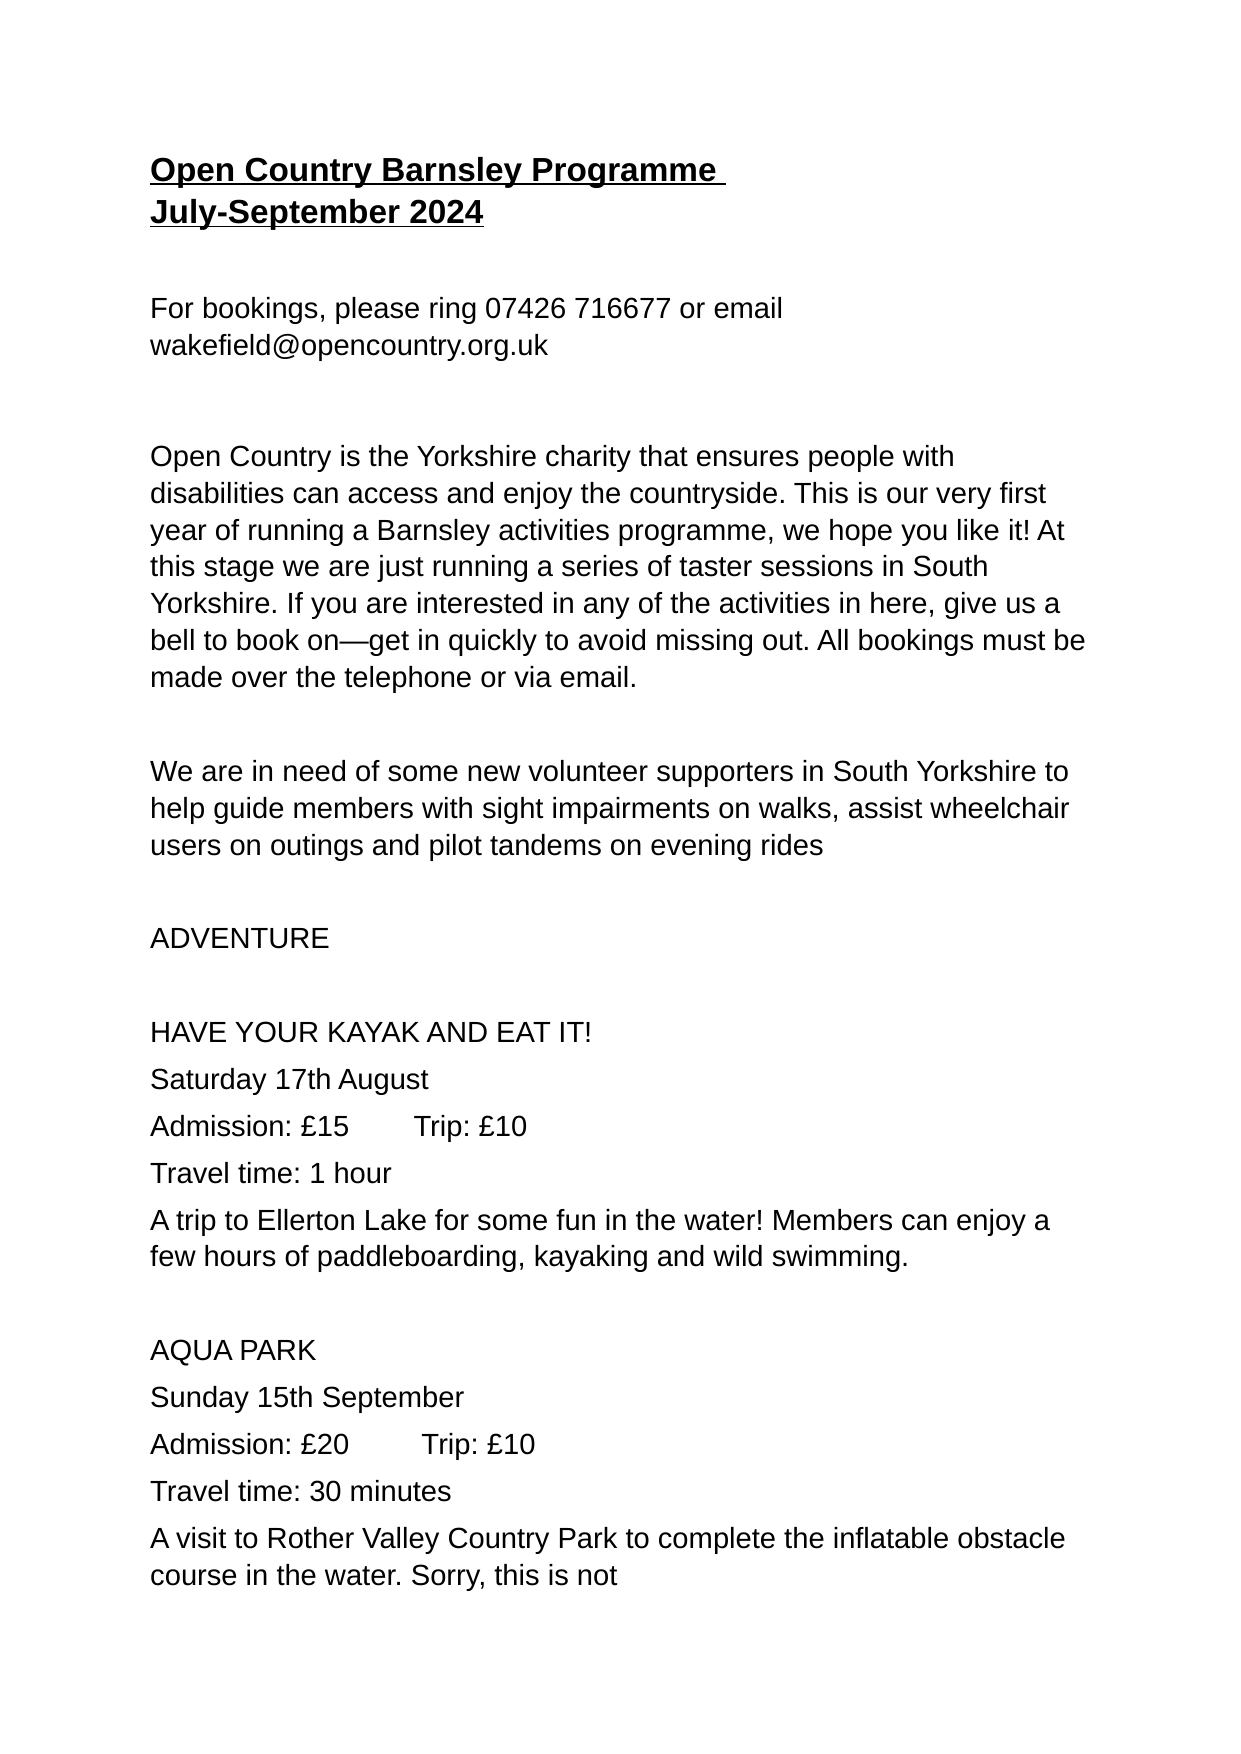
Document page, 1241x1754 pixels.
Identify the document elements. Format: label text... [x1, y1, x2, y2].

text ADVENTURE [150, 921, 1090, 955]
text Admission: £15 Trip: £10 [150, 1109, 1090, 1142]
text July-September 2024 [150, 192, 1090, 231]
text For bookings, please ring 07426 716677 or email wakefield@opencountry.org.uk [150, 277, 1090, 362]
text Open Country Barnsley Programme [150, 150, 1090, 188]
text A visit to Rother Valley Country Park to complete the inflatable obstacle course in the water. Sorry, this is not [150, 1521, 1090, 1591]
text AQUA PARK [150, 1333, 1090, 1367]
text Travel time: 1 hour [150, 1156, 1090, 1189]
text Sunday 15th September [150, 1380, 1090, 1413]
text HAVE YOUR KAYAK AND EAT IT! [150, 1015, 1090, 1048]
text A trip to Ellerton Lake for some fun in the water! Members can enjoy a few hours of paddleboarding, kayaking and wild swimming. [150, 1202, 1090, 1273]
text Admission: £20 Trip: £10 [150, 1427, 1090, 1460]
text Open Country is the Yorkshire charity that ensures people with disabilities can access and enjoy the countryside. This is our very first year of running a Barnsley activities programme, we hope you like it! At this stage we are just running a series of taster sessions in South Yorkshire. If you are interested in any of the activities in here, give us a bell to book on—get in quickly to avoid missing out. All bookings must be made over the telephone or via email. [150, 439, 1090, 693]
text Saturday 17th August [150, 1062, 1090, 1095]
text We are in need of some new volunteer supporters in South Yorkshire to help guide members with sight impairments on walks, assist wheelchair users on outings and pilot tandems on evening rides [150, 754, 1090, 861]
text Travel time: 30 minutes [150, 1474, 1090, 1507]
